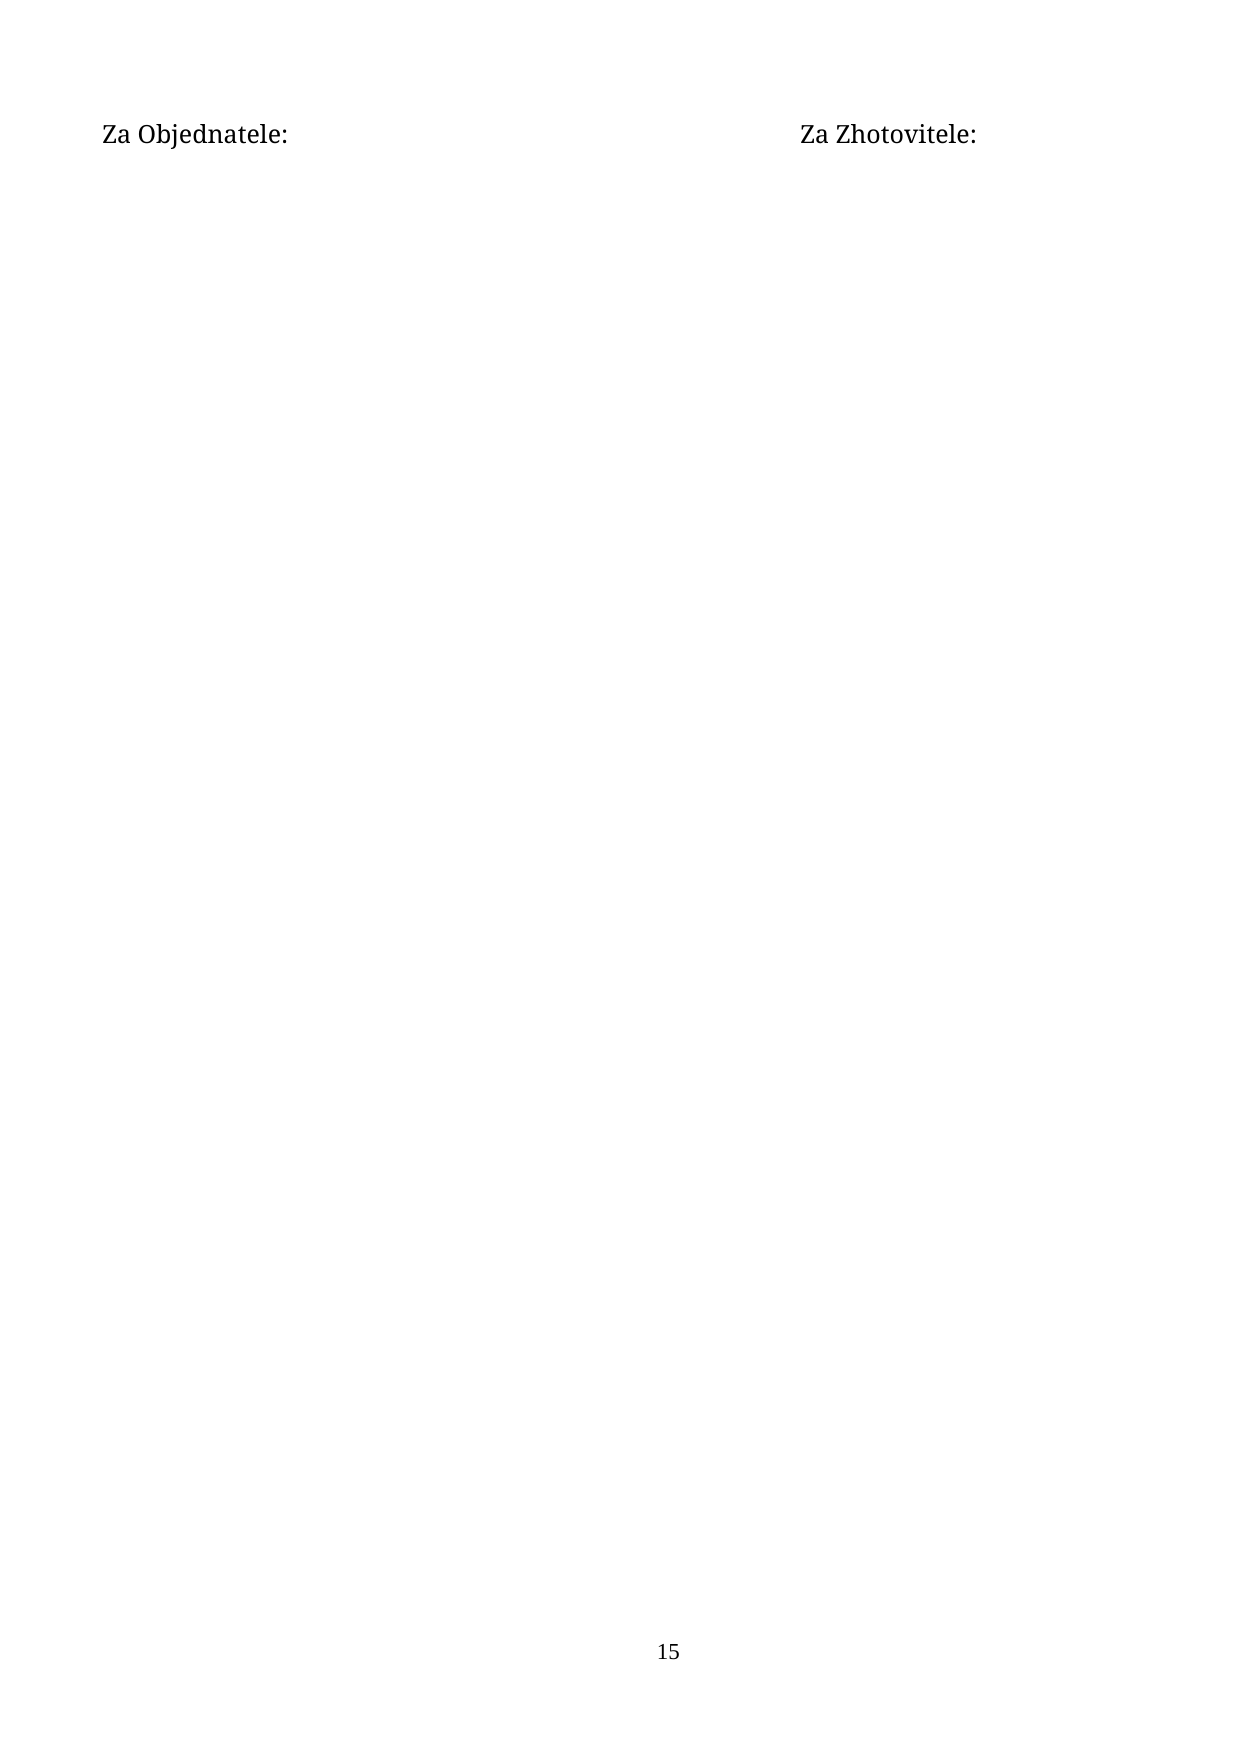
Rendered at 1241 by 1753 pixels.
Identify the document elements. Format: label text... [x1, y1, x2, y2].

text Za Objednatele: Za Zhotovitele: [102, 117, 1234, 151]
